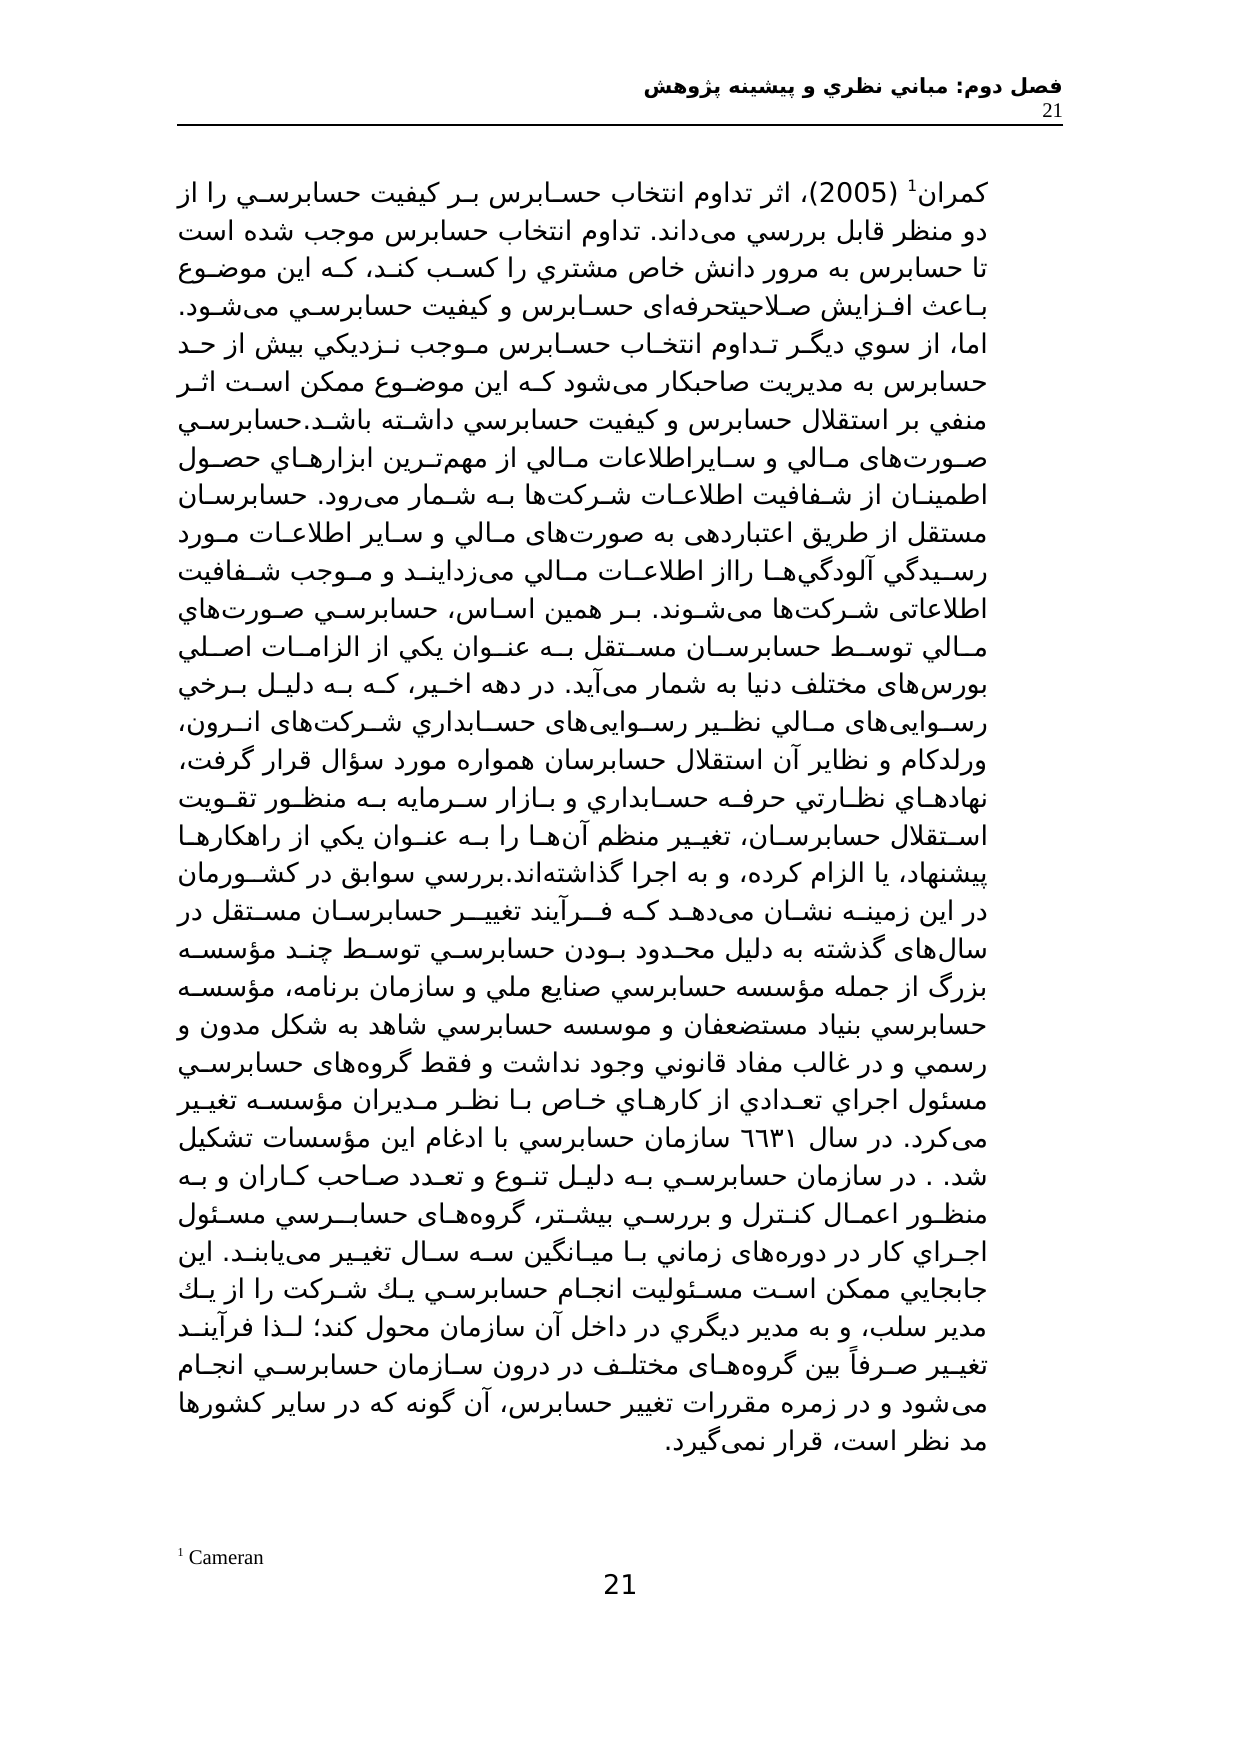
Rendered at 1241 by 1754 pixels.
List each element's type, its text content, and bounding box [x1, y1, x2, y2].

subtitle کمران (2005)، اثر تداوم انتخاب حسابرس بر كيفيت حسابرسي را از دو منظر قابل بررسي می‌داند. تداوم انتخاب حسابرس موجب شده است تا حسابرس به مرور دانش خاص مشتري را كسب كند، كه اين موضوع باعث افزايش صلاحیتحرفه‌ای حسابرس و كيفيت حسابرسي می‌شود. اما، از سوي ديگر تداوم انتخاب حسابرس موجب نزديكي بيش از حد حسابرس به مديريت صاحبكار می‌شود كه اين موضوع ممكن است اثر منفي بر استقلال حسابرس و كيفيت حسابرسي داشته باشد.حسابرسي صورت‌های مالي و سایراطلاعات مالي از مهم‌ترین ابزارهاي حصول اطمينان از شفافيت اطلاعات شرکت‌ها به شمار می‌رود. حسابرسان مستقل از طريق اعتباردهی به صورت‌های مالي و ساير اطلاعات مورد رسيدگي آلودگي‌ها رااز اطلاعات مالي می‌زدایند و موجب شفافيت اطلاعاتی شرکت‌ها می‌شوند. بر همين اساس، حسابرسي صورت‌هاي مالي توسط حسابرسان مستقل به عنوان يكي از الزامات اصلي بورس‌های مختلف دنيا به شمار می‌آید. در دهه اخير، كه به دليل برخي رسوایی‌های مالي نظير رسوایی‌های حسابداري شرکت‌های انرون، ورلدكام و نظاير آن استقلال حسابرسان همواره مورد سؤال قرار گرفت، نهادهاي نظارتي حرفه حسابداري و بازار سرمايه به منظور تقويت استقلال حسابرسان، تغيير منظم آن‌ها را به عنوان يكي از راهكارها پيشنهاد، يا الزام كرده، و به اجرا گذاشته‌اند.بررسي سوابق در كشورمان در اين زمينه نشان می‌دهد كه فـرآيند تغييـر حسابرسان مستقل در سال‌های گذشته به دليل محدود بودن حسابرسي توسط چند مؤسسه بزرگ از جمله مؤسسه حسابرسي صنايع ملي و سازمان برنامه، مؤسسه حسابرسي بنياد مستضعفان و موسسه حسابرسي شاهد به شكل مدون و رسمي و در غالب مفاد قانوني وجود نداشت و فقط گروه‌های حسابرسي مسئول اجراي تعدادي از كارهاي خاص با نظر مديران مؤسسه تغيير می‌کرد. در سال ٦٦٣١ سازمان حسابرسي با ادغام اين مؤسسات تشكيل شد. . در سازمان حسابرسي به دليل تنوع و تعدد صاحب کاران و به منظور اعمال كنترل و بررسي بيشتر، گروه‌های حسابـرسي مسئول اجـراي كار در دوره‌های زماني با ميانگين سه سال تغيير می‌یابند. اين جابجايي ممكن است مسئوليت انجام حسابرسي يك شركت را از يك مدير سلب، و به مدير ديگري در داخل آن سازمان محول كند؛ لذا فرآيند تغيير صرفاً بين گروه‌های مختلف در درون سازمان حسابرسي انجام می‌شود و در زمره مقررات تغيير حسابرس، آن گونه كه در ساير كشورها مد نظر است، قرار نمی‌گیرد. [177, 177, 988, 1457]
